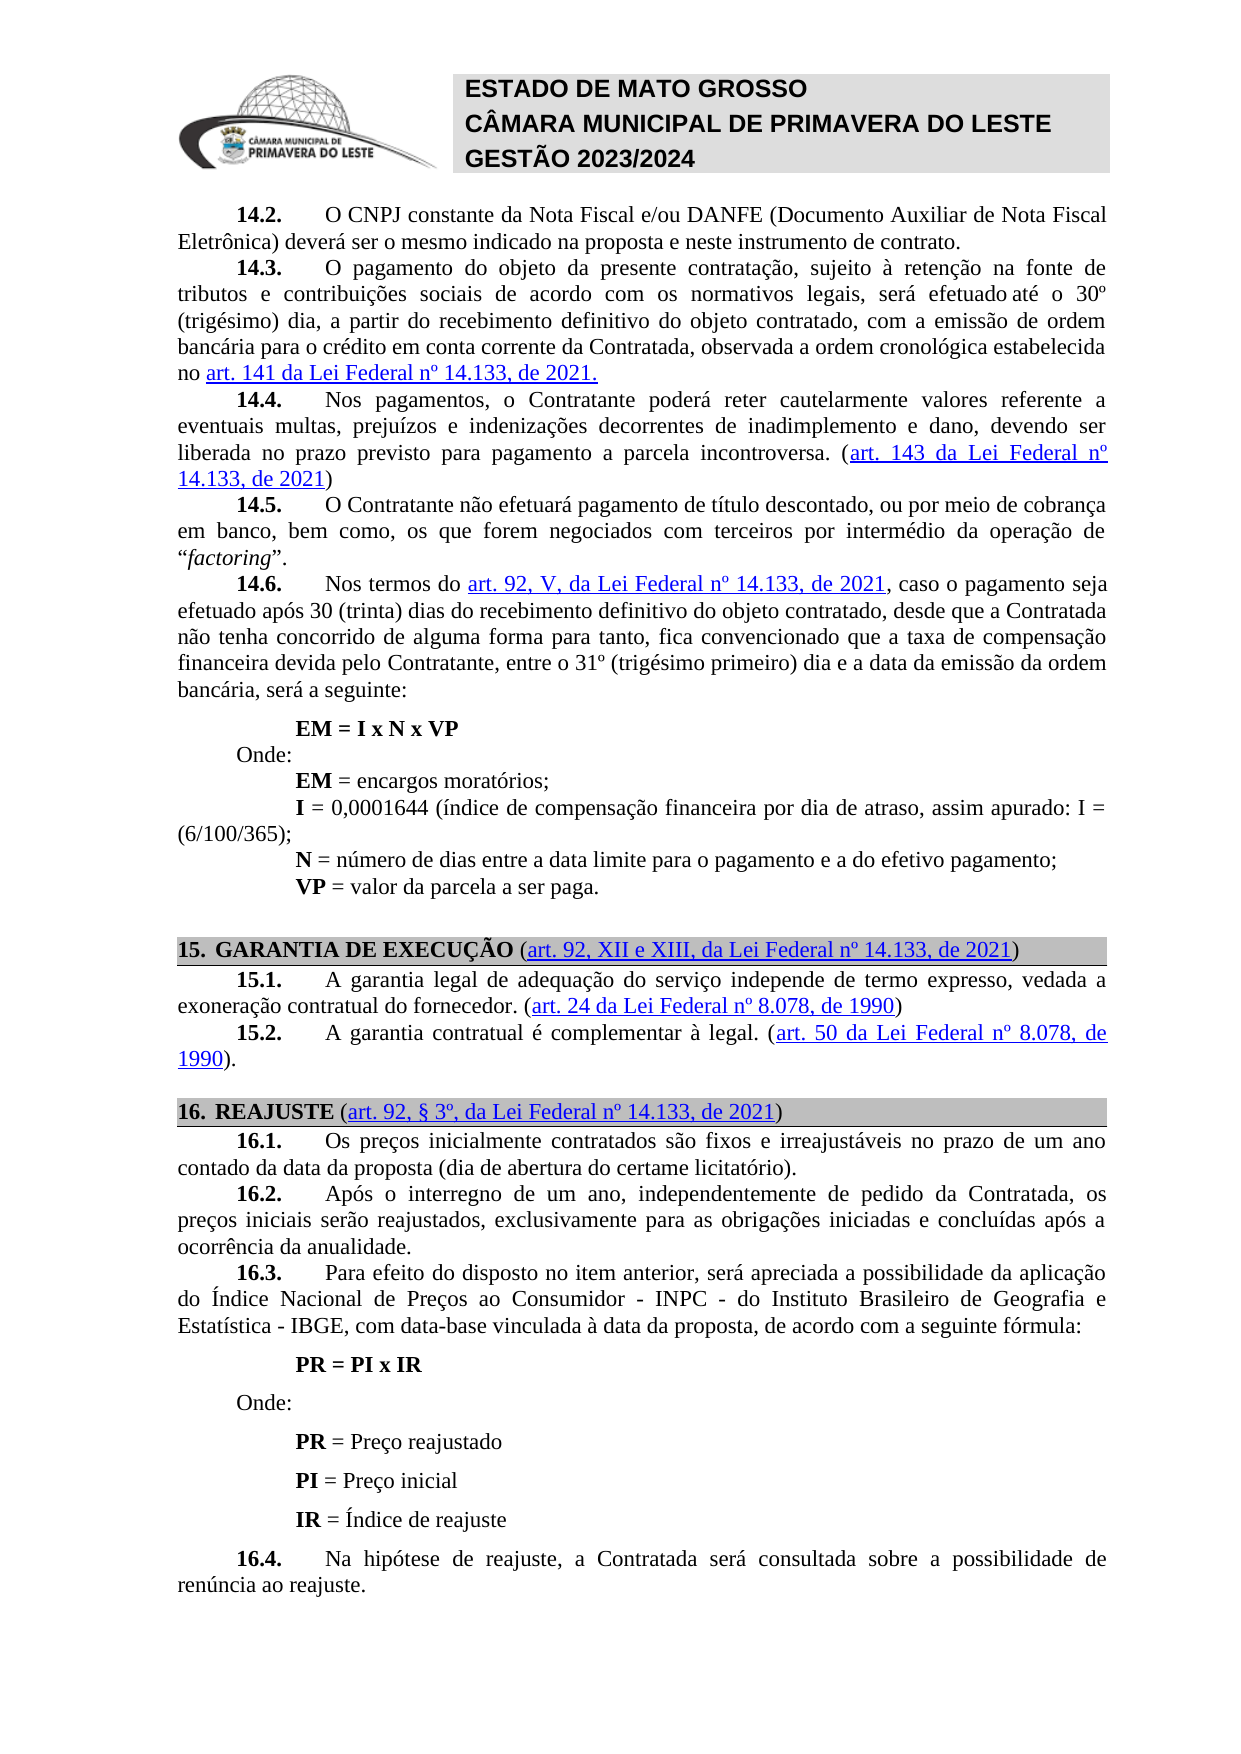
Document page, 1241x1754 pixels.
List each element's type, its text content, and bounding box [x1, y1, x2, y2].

list Após o interregno de um ano, independentemente de pedido da Contratada, os preços iniciais serão reajustados, exclusivamente para as obrigações iniciadas e concluídas após a ocorrência da anualidade. [177, 1180, 1107, 1259]
picture [177, 73, 442, 172]
text PR = PI x IR [295, 1351, 1107, 1377]
list REAJUSTE (art. 92, § 3º, da Lei Federal nº 14.133, de 2021) [177, 1098, 1107, 1126]
text Onde: [236, 1389, 1107, 1416]
text PI = Preço inicial [295, 1467, 1107, 1493]
text VP = valor da parcela a ser paga. [177, 873, 1107, 899]
list Nos pagamentos, o Contratante poderá reter cautelarmente valores referente a eventuais multas, prejuízos e indenizações decorrentes de inadimplemento e dano, devendo ser liberada no prazo previsto para pagamento a parcela incontroversa. (art. 143 da Lei Federal nº 14.133, de 2021) [177, 386, 1107, 491]
text EM = encargos moratórios; [177, 767, 1107, 794]
list O pagamento do objeto da presente contratação, sujeito à retenção na fonte de tributos e contribuições sociais de acordo com os normativos legais, será efetuado até o 30º (trigésimo) dia, a partir do recebimento definitivo do objeto contratado, com a emissão de ordem bancária para o crédito em conta corrente da Contratada, observada a ordem cronológica estabelecida no art. 141 da Lei Federal nº 14.133, de 2021. [177, 254, 1107, 386]
text PR = Preço reajustado [295, 1428, 1107, 1455]
list O Contratante não efetuará pagamento de título descontado, ou por meio de cobrança em banco, bem como, os que forem negociados com terceiros por intermédio da operação de “factoring”. [177, 491, 1107, 570]
text I = 0,0001644 (índice de compensação financeira por dia de atraso, assim apurado: I = (6/100/365); [177, 794, 1107, 846]
list Na hipótese de reajuste, a Contratada será consultada sobre a possibilidade de renúncia ao reajuste. [177, 1545, 1107, 1598]
list Os preços inicialmente contratados são fixos e irreajustáveis no prazo de um ano contado da data da proposta (dia de abertura do certame licitatório). [177, 1127, 1107, 1180]
text Onde: [177, 741, 1107, 767]
text EM = I x N x VP [177, 714, 1107, 741]
list GARANTIA DE EXECUÇÃO (art. 92, XII e XIII, da Lei Federal nº 14.133, de 2021) [177, 937, 1107, 965]
text N = número de dias entre a data limite para o pagamento e a do efetivo pagamento; [177, 846, 1107, 873]
list A garantia legal de adequação do serviço independe de termo expresso, vedada a exoneração contratual do fornecedor. (art. 24 da Lei Federal nº 8.078, de 1990) [177, 966, 1107, 1019]
list Nos termos do art. 92, V, da Lei Federal nº 14.133, de 2021, caso o pagamento seja efetuado após 30 (trinta) dias do recebimento definitivo do objeto contratado, desde que a Contratada não tenha concorrido de alguma forma para tanto, fica convencionado que a taxa de compensação financeira devida pelo Contratante, entre o 31º (trigésimo primeiro) dia e a data da emissão da ordem bancária, será a seguinte: [177, 570, 1107, 702]
list Para efeito do disposto no item anterior, será apreciada a possibilidade da aplicação do Índice Nacional de Preços ao Consumidor - INPC - do Instituto Brasileiro de Geografia e Estatística - IBGE, com data-base vinculada à data da proposta, de acordo com a seguinte fórmula: [177, 1259, 1107, 1338]
list O CNPJ constante da Nota Fiscal e/ou DANFE (Documento Auxiliar de Nota Fiscal Eletrônica) deverá ser o mesmo indicado na proposta e neste instrumento de contrato. [177, 201, 1107, 254]
text IR = Índice de reajuste [295, 1506, 1107, 1532]
list A garantia contratual é complementar à legal. (art. 50 da Lei Federal nº 8.078, de 1990). [177, 1019, 1107, 1071]
